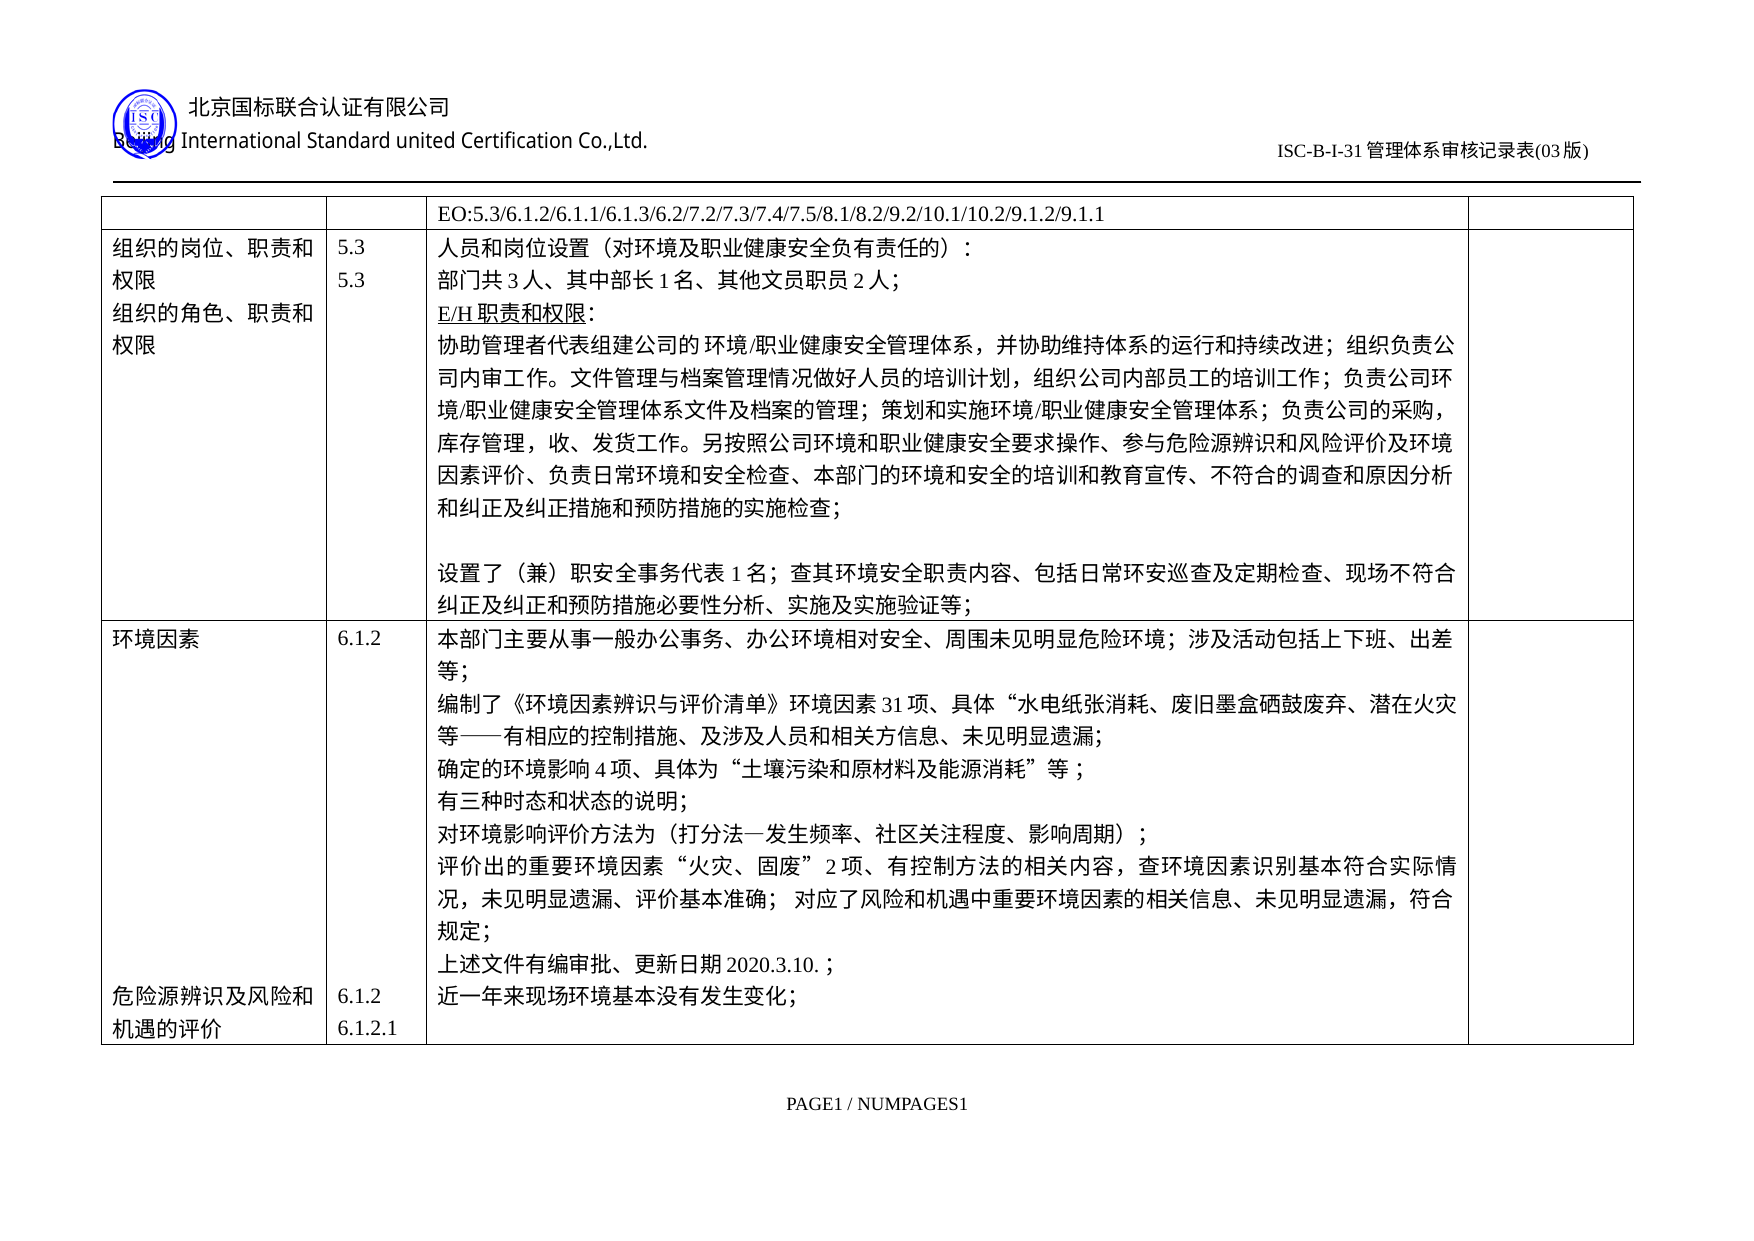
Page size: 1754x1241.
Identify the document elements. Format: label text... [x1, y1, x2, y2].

table_cell 组织的岗位、职责和权限 组织的角色、职责和权限 [102, 230, 326, 620]
table_cell 5.3 5.3 [327, 230, 426, 620]
table_cell 6.1.2 6.1.2 6.1.2.1 6.1.2.2 6.1.2.3 [327, 621, 426, 1044]
table_cell 人员和岗位设置（对环境及职业健康安全负有责任的）： 部门共3人、其中部长1名、其他文员职员2人； E/H职责和权限： 协助管理者代表组建公司的 环境/职业健康安全管理体系，并协助维持体系的运行和持续改进；组织负责公司内审工作。文件管理与档案管理情况做好人员的培训计划，组织公司内部员工的培训工作；负责公司环境/职业健康安全管理体系文件及档案的管理；策划和实施环境/职业健康安全管理体系；负责公司的采购，库存管理，收、发货工作。另按照公司环境和职业健康安全要求操作、参与危险源辨识和风险评价及环境因素评价、负责日常环境和安全检查、本部门的环境和安全的培训和教育宣传、不符合的调查和原因分析和纠正及纠正措施和预防措施的实施检查； 设置了（兼）职安全事务代表1名；查其环境安全职责内容、包括日常环安巡查及定期检查、现场不符合纠正及纠正和预防措施必要性分析、实施及实施验证等； [427, 230, 1468, 620]
table_cell [1469, 230, 1633, 620]
table_cell [1469, 621, 1633, 1044]
table_cell 环境因素 危险源辨识及风险和机遇的评价 危险源辨识 职业健康安全风险和对职业健康安全管理体系的其他风险的评价 职业健康安全机遇和对职业健康安全管理体系的其他机遇的评价 [102, 621, 326, 1044]
picture [112, 89, 180, 158]
